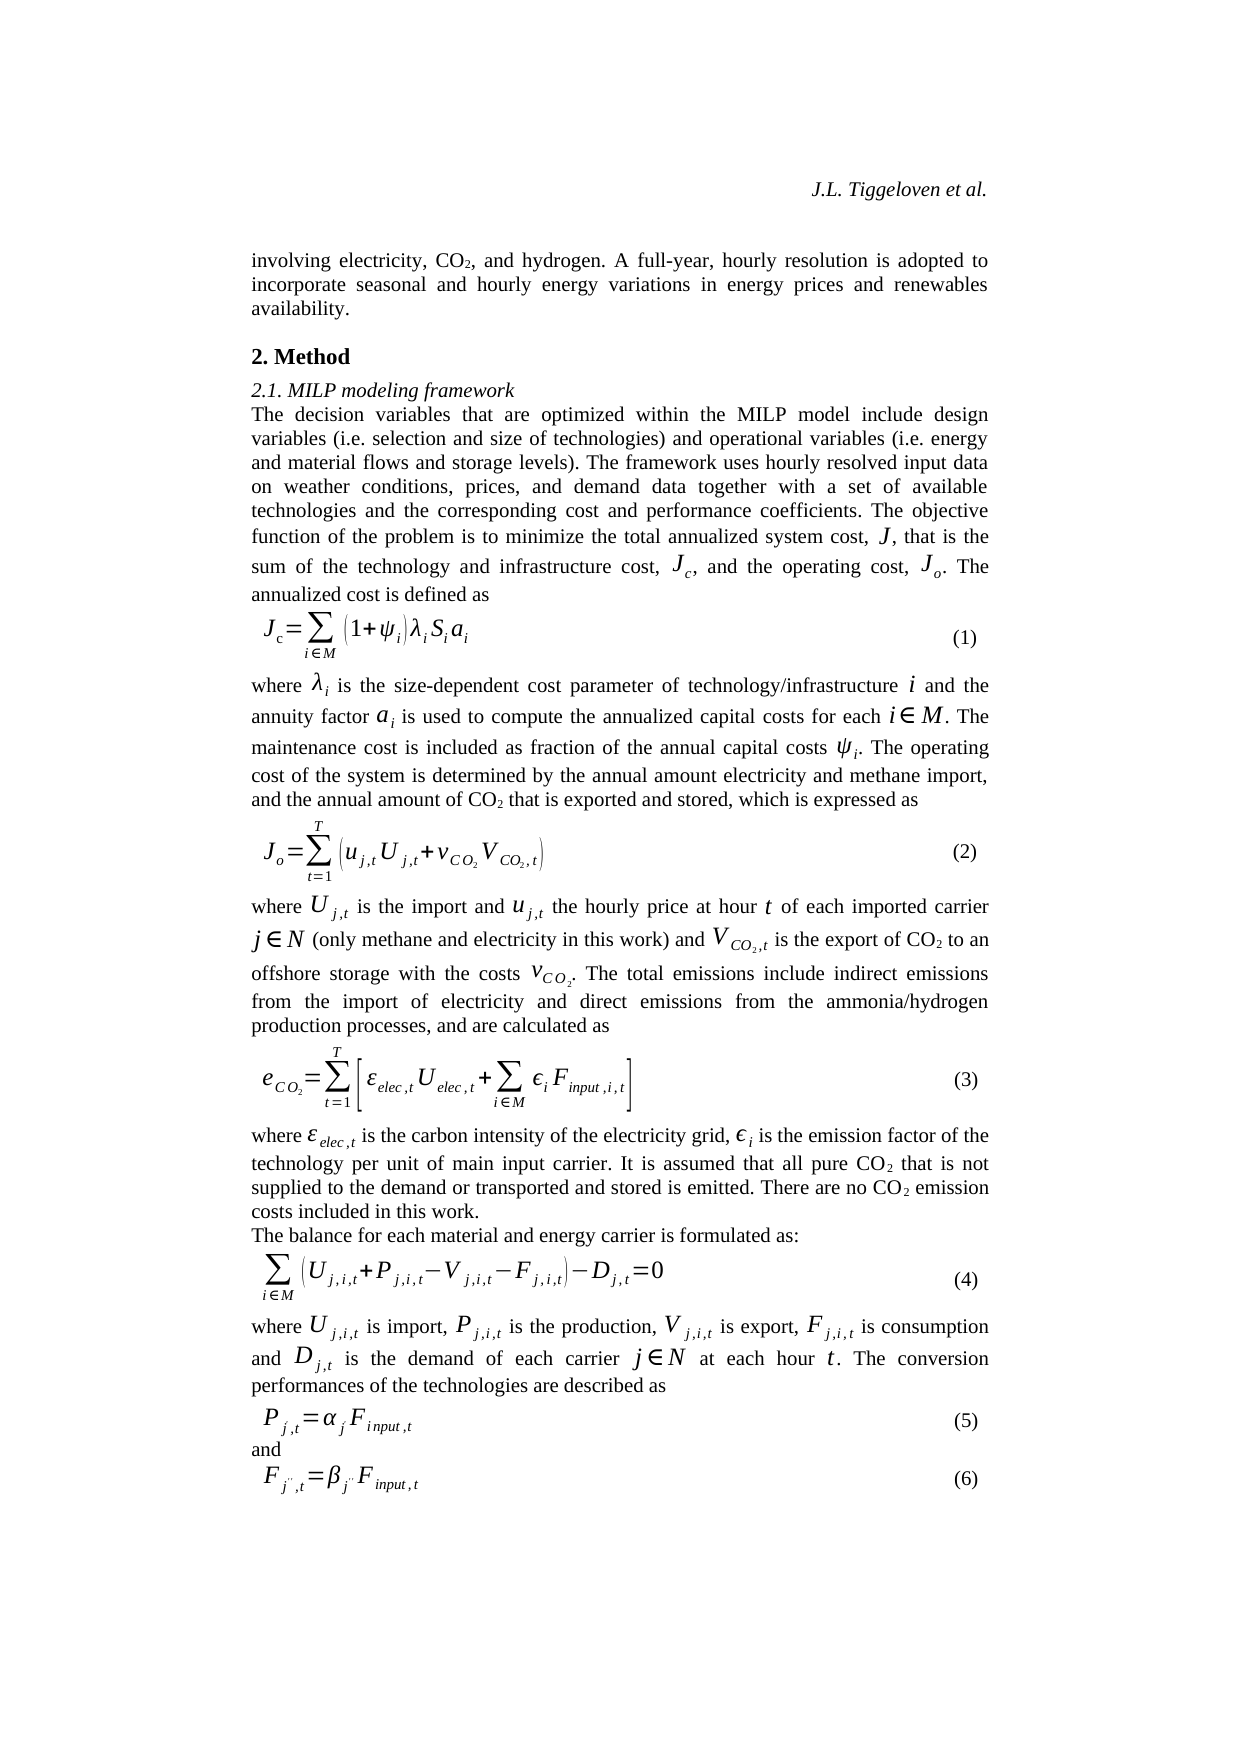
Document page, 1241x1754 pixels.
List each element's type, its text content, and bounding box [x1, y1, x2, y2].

table_header [251, 1398, 827, 1437]
text where is import, is the production, is export, is consumption and is the demand of each carrier at each hour . The conversion performances of the technologies are described as [251, 1311, 989, 1397]
table_header [251, 1461, 827, 1495]
text where is the import and the hourly price at hour of each imported carrier (only methane and electricity in this work) and is the export of CO2 to an offshore storage with the costs . The total emissions include indirect emissions from the import of electricity and direct emissions from the ammonia/hydrogen production processes, and are calculated as [251, 891, 989, 1037]
table_header (6) [827, 1461, 989, 1495]
table_header (1) [620, 606, 988, 669]
table_header [251, 606, 619, 669]
table_header [251, 811, 619, 891]
text The decision variables that are optimized within the MILP model include design variables (i.e. selection and size of technologies) and operational variables (i.e. energy and material flows and storage levels). The framework uses hourly resolved input data on weather conditions, prices, and demand data together with a set of available technologies and the corresponding cost and performance coefficients. The objective function of the problem is to minimize the total annualized system cost, , that is the sum of the technology and infrastructure cost, , and the operating cost, . The annualized cost is defined as [251, 402, 989, 606]
text MILP modeling framework [251, 378, 989, 402]
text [251, 248, 989, 320]
text Method [251, 345, 989, 370]
table_header (4) [827, 1248, 989, 1311]
table_header (5) [827, 1398, 989, 1437]
table_header (3) [827, 1038, 989, 1120]
text The balance for each material and energy carrier is formulated as: [251, 1223, 989, 1247]
table_header (2) [620, 811, 988, 891]
text and [251, 1437, 989, 1461]
text where is the size-dependent cost parameter of technology/infrastructure and the annuity factor is used to compute the annualized capital costs for each . The maintenance cost is included as fraction of the annual capital costs . The operating cost of the system is determined by the annual amount electricity and methane import, and the annual amount of CO2 that is exported and stored, which is expressed as [251, 669, 989, 811]
table_header [251, 1248, 827, 1311]
table_header [251, 1038, 827, 1120]
text where is the carbon intensity of the electricity grid, is the emission factor of the technology per unit of main input carrier. It is assumed that all pure CO2 that is not supplied to the demand or transported and stored is emitted. There are no CO2 emission costs included in this work. [251, 1120, 989, 1223]
